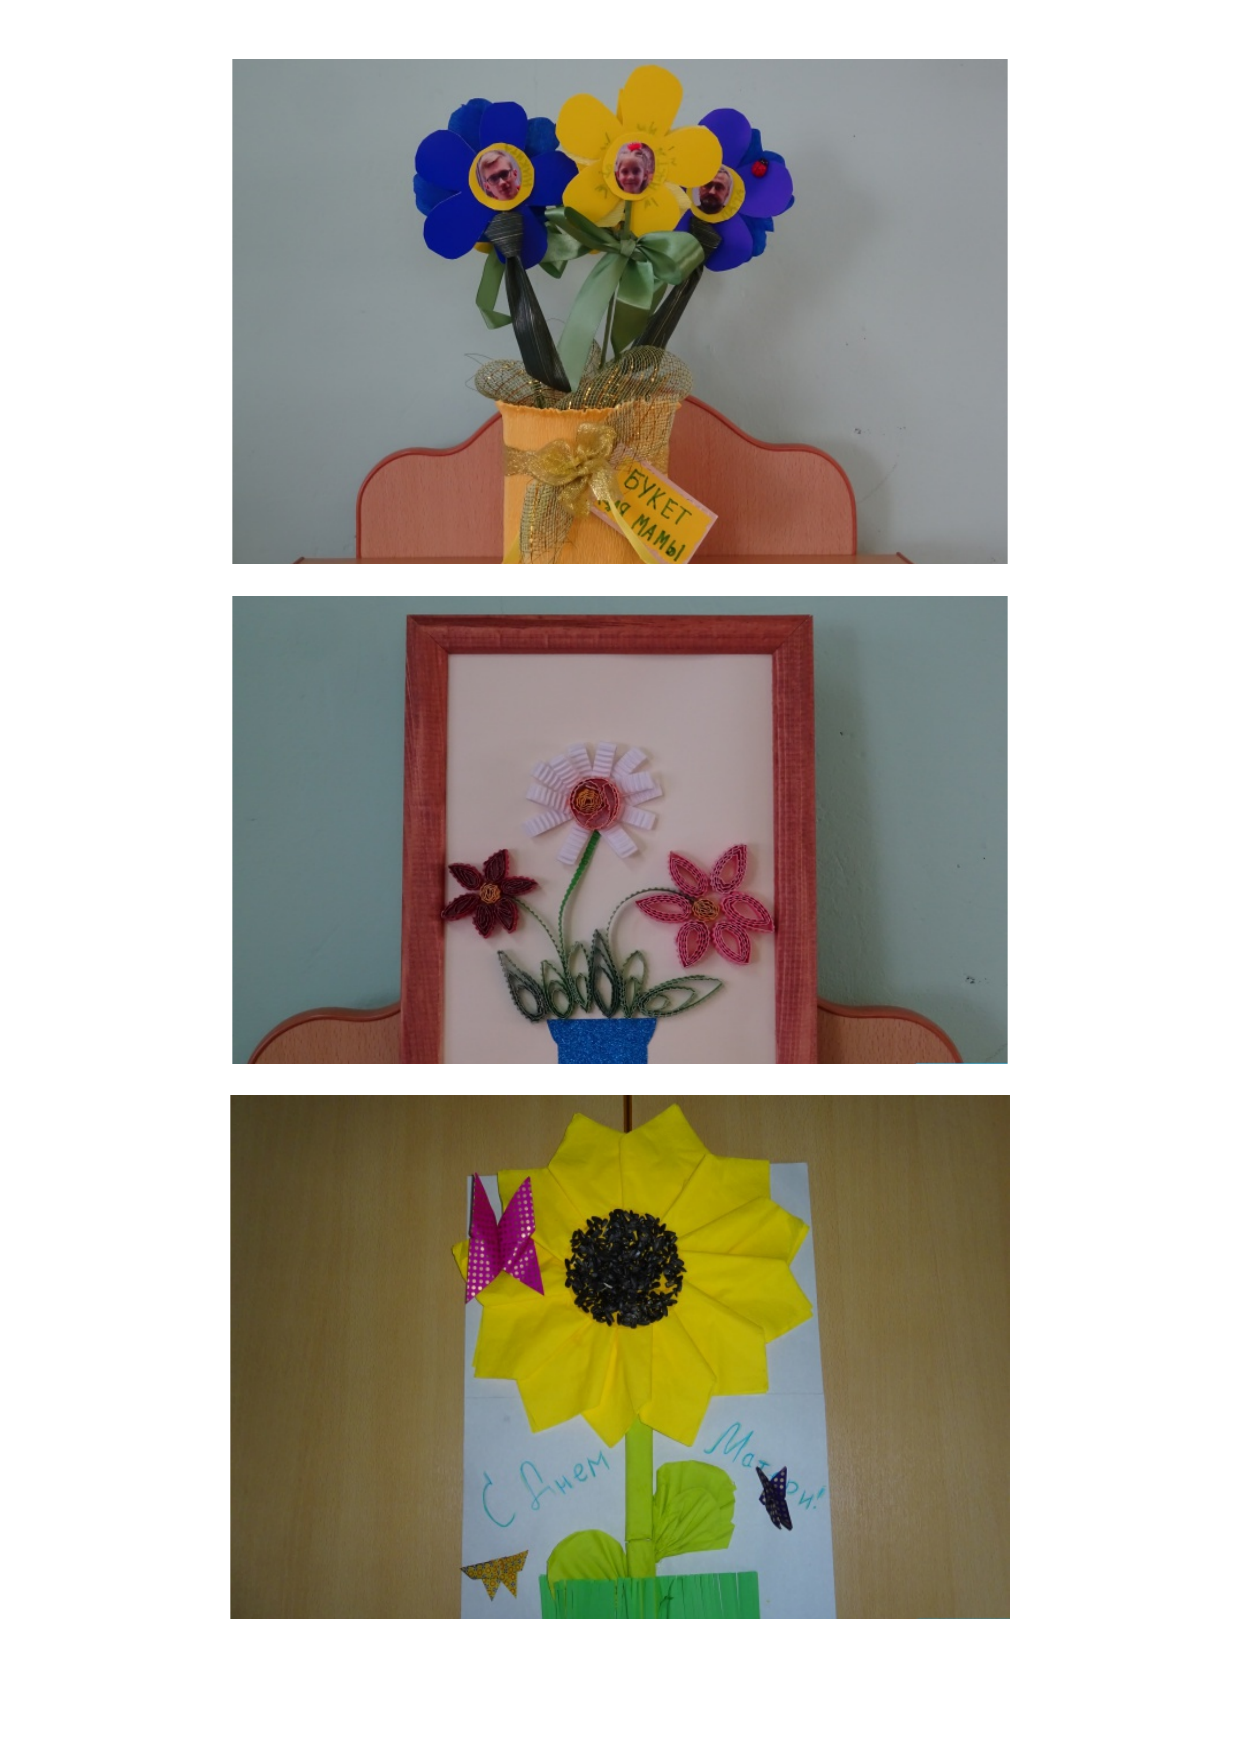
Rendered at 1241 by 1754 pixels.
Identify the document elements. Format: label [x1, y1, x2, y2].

picture [230, 1095, 1010, 1619]
picture [232, 59, 1008, 564]
picture [232, 596, 1008, 1064]
